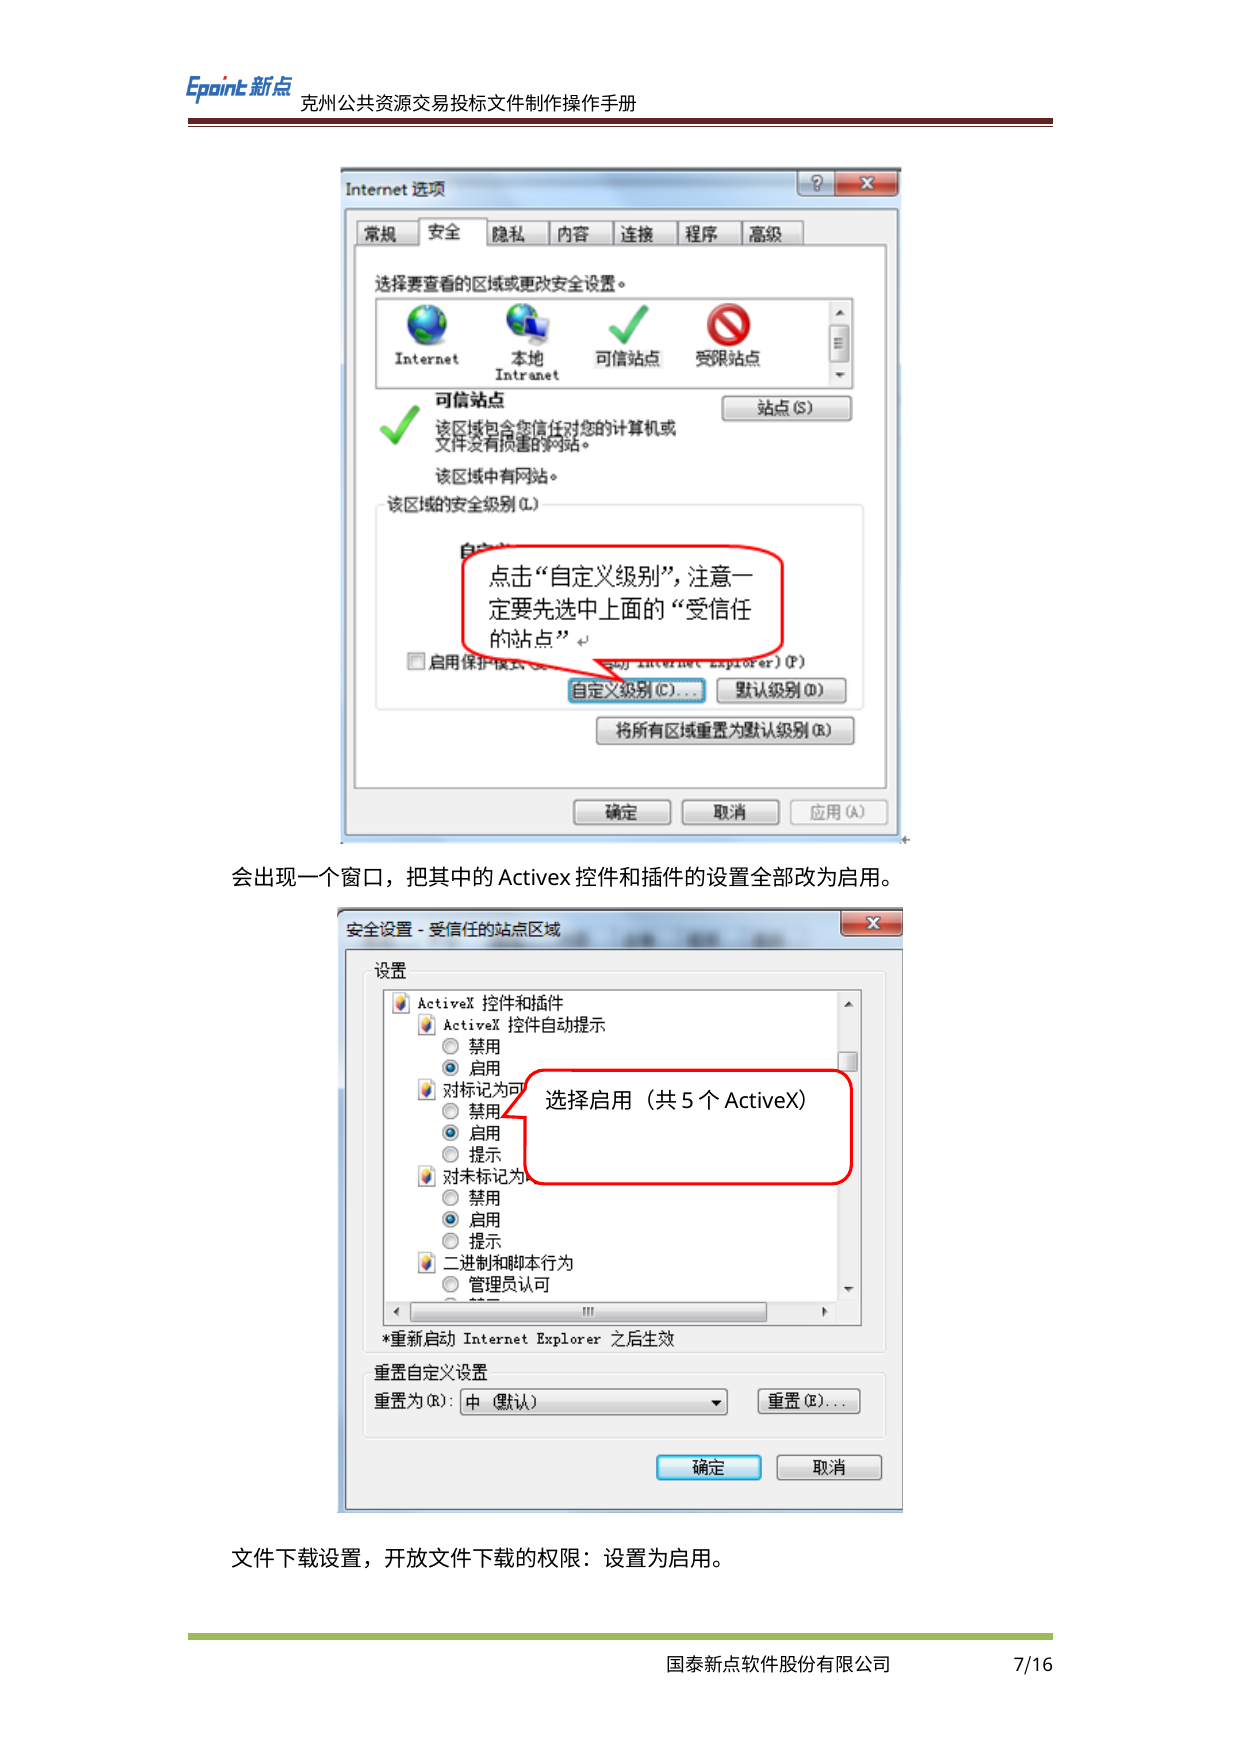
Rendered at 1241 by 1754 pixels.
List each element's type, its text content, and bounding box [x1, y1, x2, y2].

text 会出现一个窗口，把其中的Activex控件和插件的设置全部改为启用。 [187, 859, 1053, 892]
text 文件下载设置，开放文件下载的权限：设置为启用。 [187, 1540, 1053, 1573]
picture [330, 162, 911, 844]
picture [337, 907, 903, 1513]
picture [186, 73, 293, 105]
